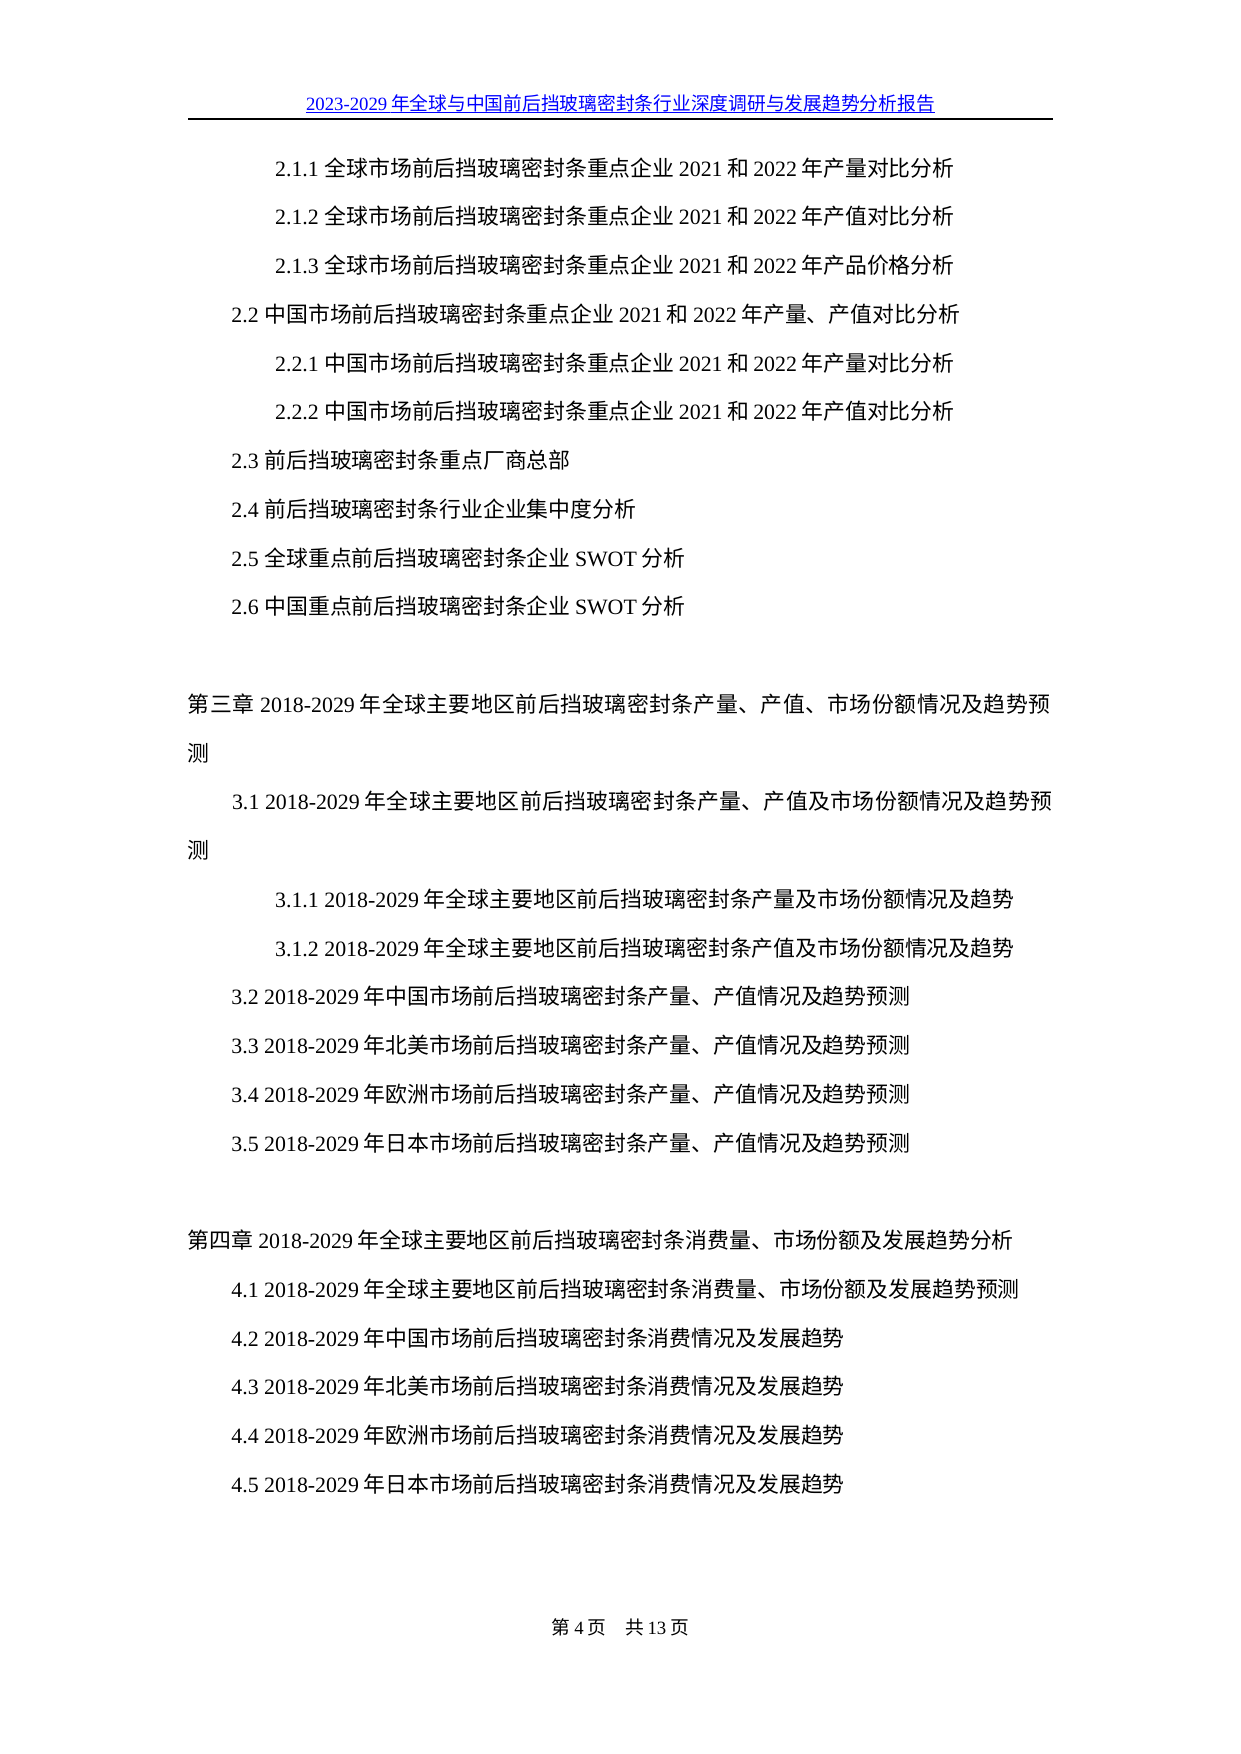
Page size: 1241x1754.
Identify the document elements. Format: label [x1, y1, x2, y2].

text [187, 150, 1053, 1499]
